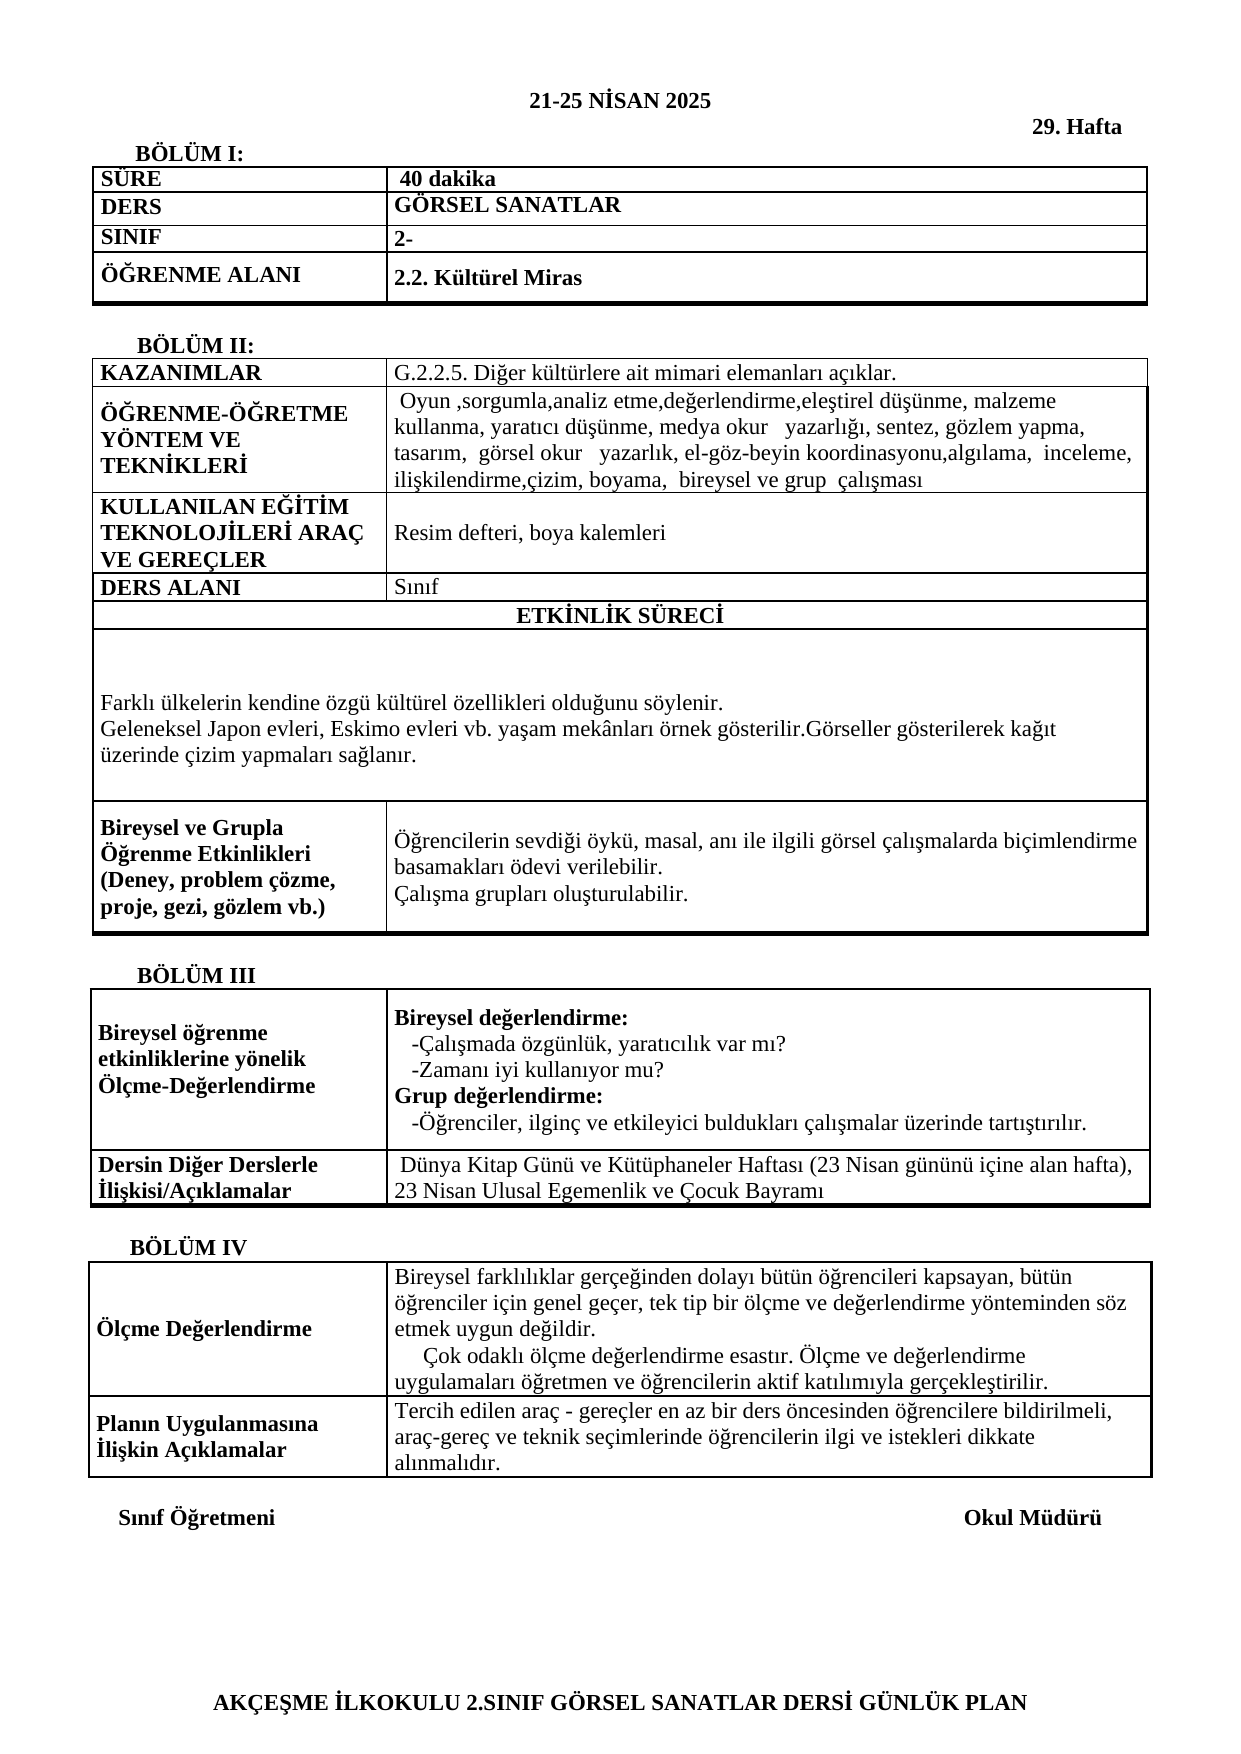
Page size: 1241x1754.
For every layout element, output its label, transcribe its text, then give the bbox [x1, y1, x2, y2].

subtitle BÖLÜM IV [118, 1234, 1122, 1261]
table_header Bireysel değerlendirme: -Çalışmada özgünlük, yaratıcılık var mı? -Zamanı iyi kullanıyor mu? Grup değerlendirme: -Öğrenciler, ilginç ve etkileyici buldukları çalışmalar üzerinde tartıştırılır. [388, 990, 1149, 1148]
table_cell KULLANILAN EĞİTİM TEKNOLOJİLERİ ARAÇ VE GEREÇLER [93, 493, 386, 572]
table_header Bireysel farklılıklar gerçeğinden dolayı bütün öğrencileri kapsayan, bütün öğrenciler için genel geçer, tek tip bir ölçme ve değerlendirme yönteminden söz etmek uygun değildir. Çok odaklı ölçme değerlendirme esastır. Ölçme ve değerlendirme uygulamaları öğretmen ve öğrencilerin aktif katılımıyla gerçekleştirilir. [388, 1263, 1150, 1394]
text 29. Hafta [118, 113, 1122, 140]
table_cell GÖRSEL SANATLAR [388, 193, 1146, 225]
table_header KAZANIMLAR [93, 359, 386, 386]
table_cell Öğrencilerin sevdiği öykü, masal, anı ile ilgili görsel çalışmalarda biçimlendirme basamakları ödevi verilebilir. Çalışma grupları oluşturulabilir. [387, 802, 1146, 931]
table_header SÜRE [94, 168, 386, 191]
table_cell Dersin Diğer Derslerle İlişkisi/Açıklamalar [92, 1151, 386, 1203]
table_header G.2.2.5. Diğer kültürlere ait mimari elemanları açıklar. [387, 359, 1147, 386]
table_cell Planın Uygulanmasına İlişkin Açıklamalar [90, 1397, 386, 1476]
text 21-25 NİSAN 2025 [118, 87, 1122, 113]
table_cell SINIF [94, 226, 386, 251]
table_cell Tercih edilen araç - gereçler en az bir ders öncesinden öğrencilere bildirilmeli, araç-gereç ve teknik seçimlerinde öğrencilerin ilgi ve istekleri dikkate alınmalıdır. [388, 1397, 1150, 1476]
table_cell ÖĞRENME-ÖĞRETME YÖNTEM VE TEKNİKLERİ [93, 387, 386, 492]
text BÖLÜM I: [118, 140, 1122, 166]
table_cell 2.2. Kültürel Miras [388, 253, 1146, 301]
table_cell Sınıf [387, 574, 1146, 600]
table_cell DERS [94, 193, 386, 225]
table_cell DERS ALANI [94, 574, 386, 600]
table_cell Resim defteri, boya kalemleri [387, 493, 1146, 572]
text BÖLÜM II: [118, 332, 1122, 358]
subtitle BÖLÜM III [118, 962, 1122, 988]
text AKÇEŞME İLKOKULU 2.SINIF GÖRSEL SANATLAR DERSİ GÜNLÜK PLAN [118, 1689, 1122, 1715]
table_cell ETKİNLİK SÜRECİ [94, 602, 1146, 628]
table_header 40 dakika [388, 168, 1146, 191]
table_cell ÖĞRENME ALANI [94, 253, 386, 301]
table_header Ölçme Değerlendirme [90, 1263, 386, 1394]
table_cell Oyun ,sorgumla,analiz etme,değerlendirme,eleştirel düşünme, malzeme kullanma, yaratıcı düşünme, medya okur yazarlığı, sentez, gözlem yapma, tasarım, görsel okur yazarlık, el-göz-beyin koordinasyonu,algılama, inceleme, ilişkilendirme,çizim, boyama, bireysel ve grup çalışması [387, 387, 1146, 492]
text Sınıf Öğretmeni Okul Müdürü [118, 1504, 1122, 1531]
table_cell 2- [388, 226, 1146, 251]
table_cell Farklı ülkelerin kendine özgü kültürel özellikleri olduğunu söylenir. Geleneksel Japon evleri, Eskimo evleri vb. yaşam mekânları örnek gösterilir.Görseller gösterilerek kağıt üzerinde çizim yapmaları sağlanır. [94, 630, 1146, 800]
table_header Bireysel öğrenme etkinliklerine yönelik Ölçme-Değerlendirme [92, 990, 386, 1148]
table_cell Dünya Kitap Günü ve Kütüphaneler Haftası (23 Nisan gününü içine alan hafta), 23 Nisan Ulusal Egemenlik ve Çocuk Bayramı [388, 1151, 1149, 1203]
table_cell Bireysel ve Grupla Öğrenme Etkinlikleri (Deney, problem çözme, proje, gezi, gözlem vb.) [94, 802, 386, 931]
